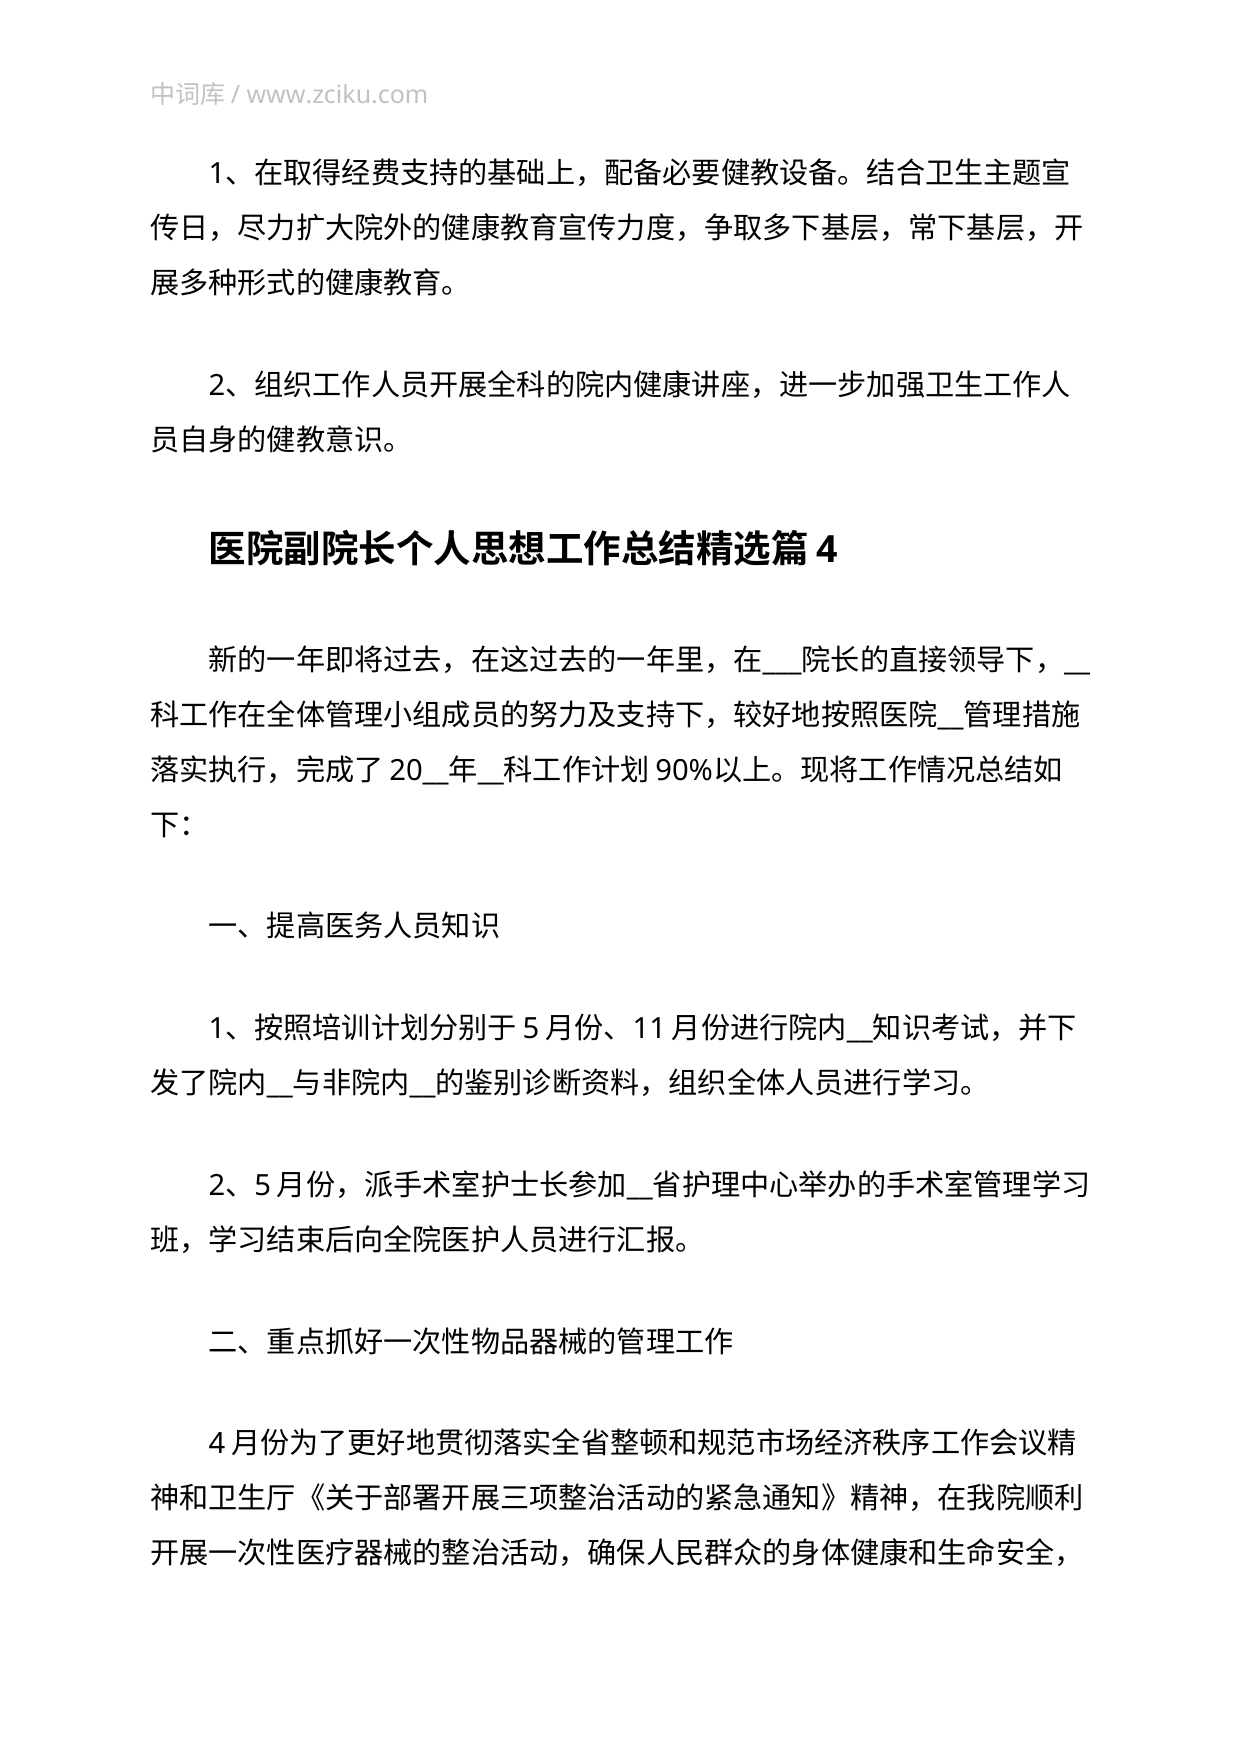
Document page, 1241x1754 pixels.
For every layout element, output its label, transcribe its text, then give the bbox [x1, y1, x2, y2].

text 医院副院长个人思想工作总结精选篇4 [150, 518, 1090, 573]
text 1、在取得经费支持的基础上，配备必要健教设备。结合卫生主题宣传日，尽力扩大院外的健康教育宣传力度，争取多下基层，常下基层，开展多种形式的健康教育。 [150, 150, 1090, 302]
text 新的一年即将过去，在这过去的一年里，在___院长的直接领导下，__科工作在全体管理小组成员的努力及支持下，较好地按照医院__管理措施落实执行，完成了20__年__科工作计划90%以上。现将工作情况总结如下： [150, 636, 1090, 843]
text 1、按照培训计划分别于5月份、11月份进行院内__知识考试，并下发了院内__与非院内__的鉴别诊断资料，组织全体人员进行学习。 [150, 1004, 1090, 1102]
text 二、重点抓好一次性物品器械的管理工作 [150, 1318, 1090, 1361]
text 一、提高医务人员知识 [150, 903, 1090, 945]
text 2、5月份，派手术室护士长参加__省护理中心举办的手术室管理学习班，学习结束后向全院医护人员进行汇报。 [150, 1162, 1090, 1259]
text 2、组织工作人员开展全科的院内健康讲座，进一步加强卫生工作人员自身的健教意识。 [150, 362, 1090, 459]
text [150, 1420, 1090, 1572]
